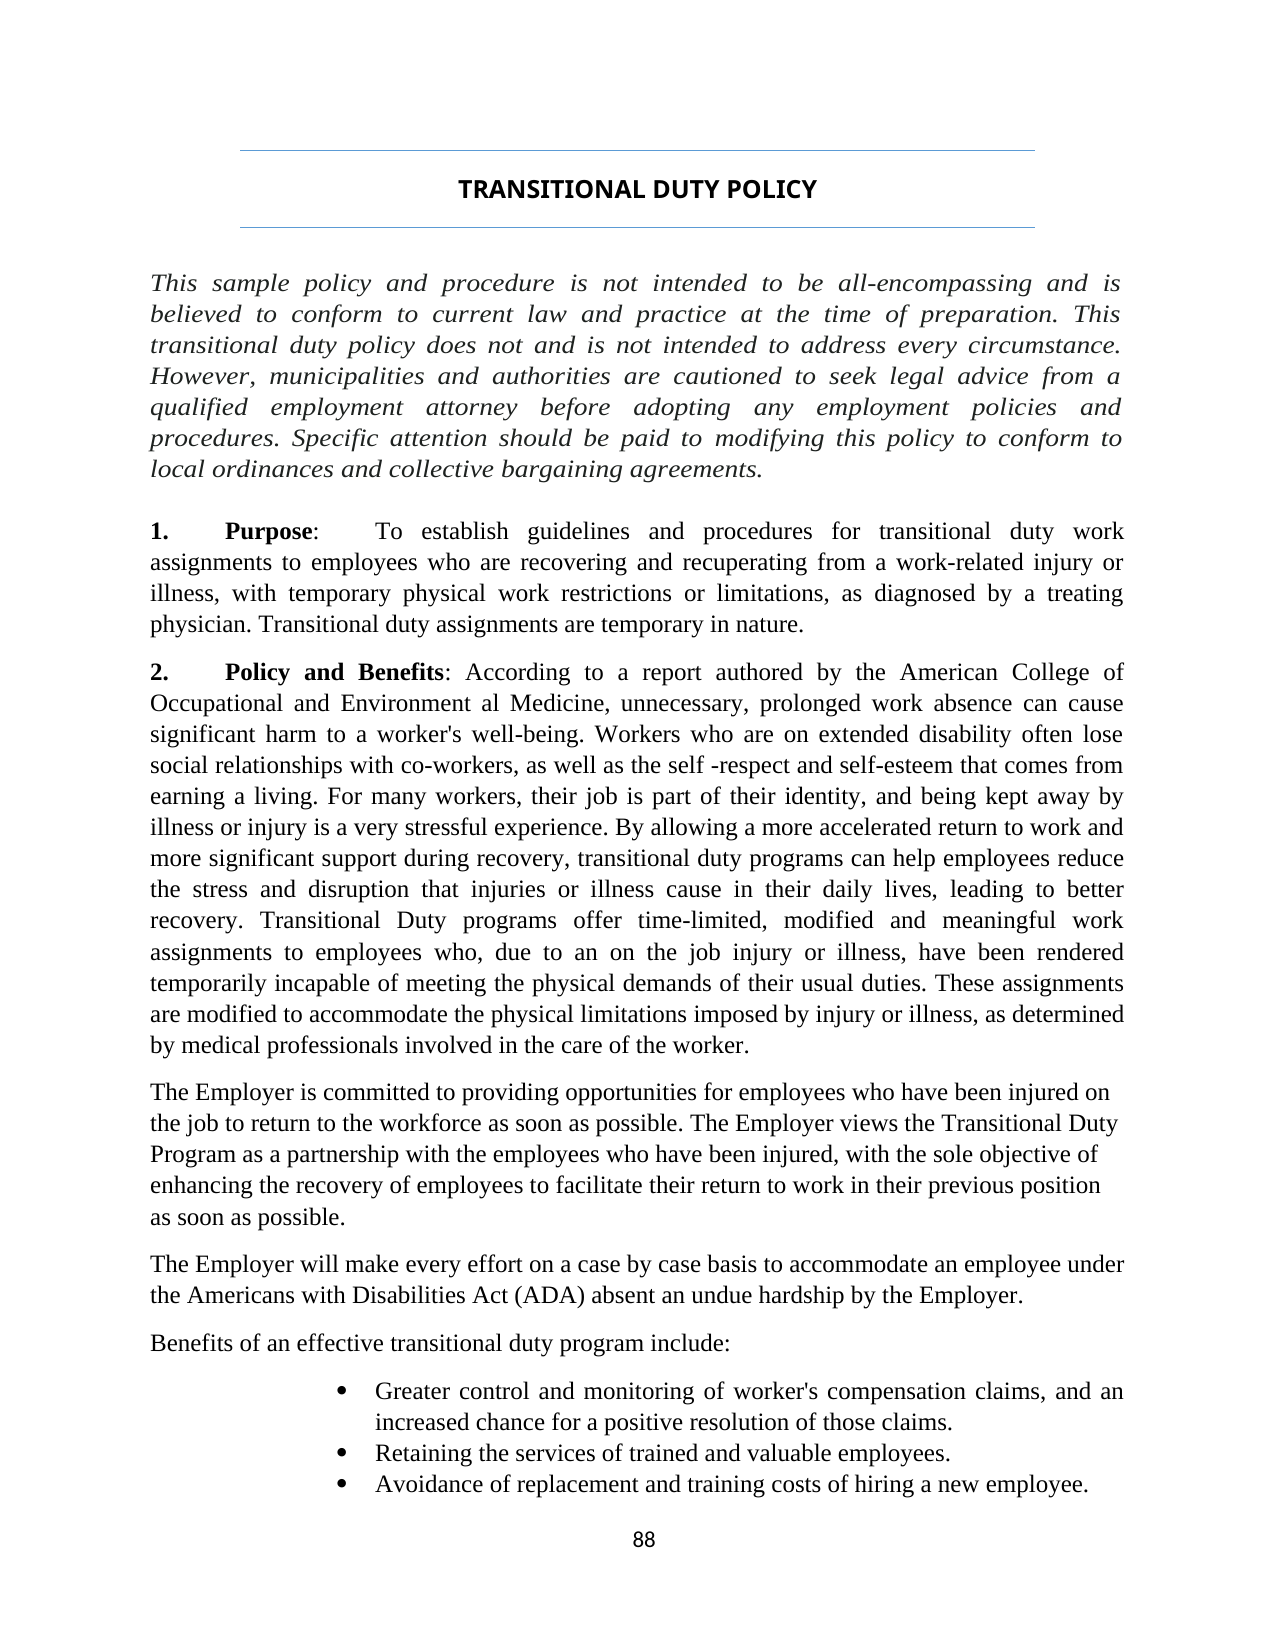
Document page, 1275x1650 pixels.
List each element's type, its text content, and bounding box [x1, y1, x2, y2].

list Greater control and monitoring of worker's compensation claims, and an increased chance for a positive resolution of those claims. [337, 1376, 1125, 1436]
text The Employer will make every effort on a case by case basis to accommodate an employee under the Americans with Disabilities Act (ADA) absent an undue hardship by the Employer. [150, 1249, 1125, 1309]
text Transitional Duty Policy [240, 151, 1035, 227]
text Benefits of an effective transitional duty program include: [150, 1328, 1125, 1357]
list Avoidance of replacement and training costs of hiring a new employee. [337, 1469, 1125, 1498]
text 2. Policy and Benefits: According to a report authored by the American College of Occupational and Environment al Medicine, unnecessary, prolonged work absence can cause significant harm to a worker's well-being. Workers who are on extended disability often lose social relationships with co-workers, as well as the self -respect and self-esteem that comes from earning a living. For many workers, their job is part of their identity, and being kept away by illness or injury is a very stressful experience. By allowing a more accelerated return to work and more significant support during recovery, transitional duty programs can help employees reduce the stress and disruption that injuries or illness cause in their daily lives, leading to better recovery. Transitional Duty programs offer time-limited, modified and meaningful work assignments to employees who, due to an on the job injury or illness, have been rendered temporarily incapable of meeting the physical demands of their usual duties. These assignments are modified to accommodate the physical limitations imposed by injury or illness, as determined by medical professionals involved in the care of the worker. [150, 657, 1125, 1058]
text The Employer is committed to providing opportunities for employees who have been injured on the job to return to the workforce as soon as possible. The Employer views the Transitional Duty Program as a partnership with the employees who have been injured, with the sole objective of enhancing the recovery of employees to facilitate their return to work in their previous position as soon as possible. [150, 1077, 1125, 1230]
list Retaining the services of trained and valuable employees. [337, 1438, 1125, 1467]
text This sample policy and procedure is not intended to be all-encompassing and is believed to conform to current law and practice at the time of preparation. This transitional duty policy does not and is not intended to address every circumstance. However, municipalities and authorities are cautioned to seek legal advice from a qualified employment attorney before adopting any employment policies and procedures. Specific attention should be paid to modifying this policy to conform to local ordinances and collective bargaining agreements. [150, 268, 1125, 483]
text 1. Purpose: To establish guidelines and procedures for transitional duty work assignments to employees who are recovering and recuperating from a work-related injury or illness, with temporary physical work restrictions or limitations, as diagnosed by a treating physician. Transitional duty assignments are temporary in nature. [150, 516, 1125, 638]
